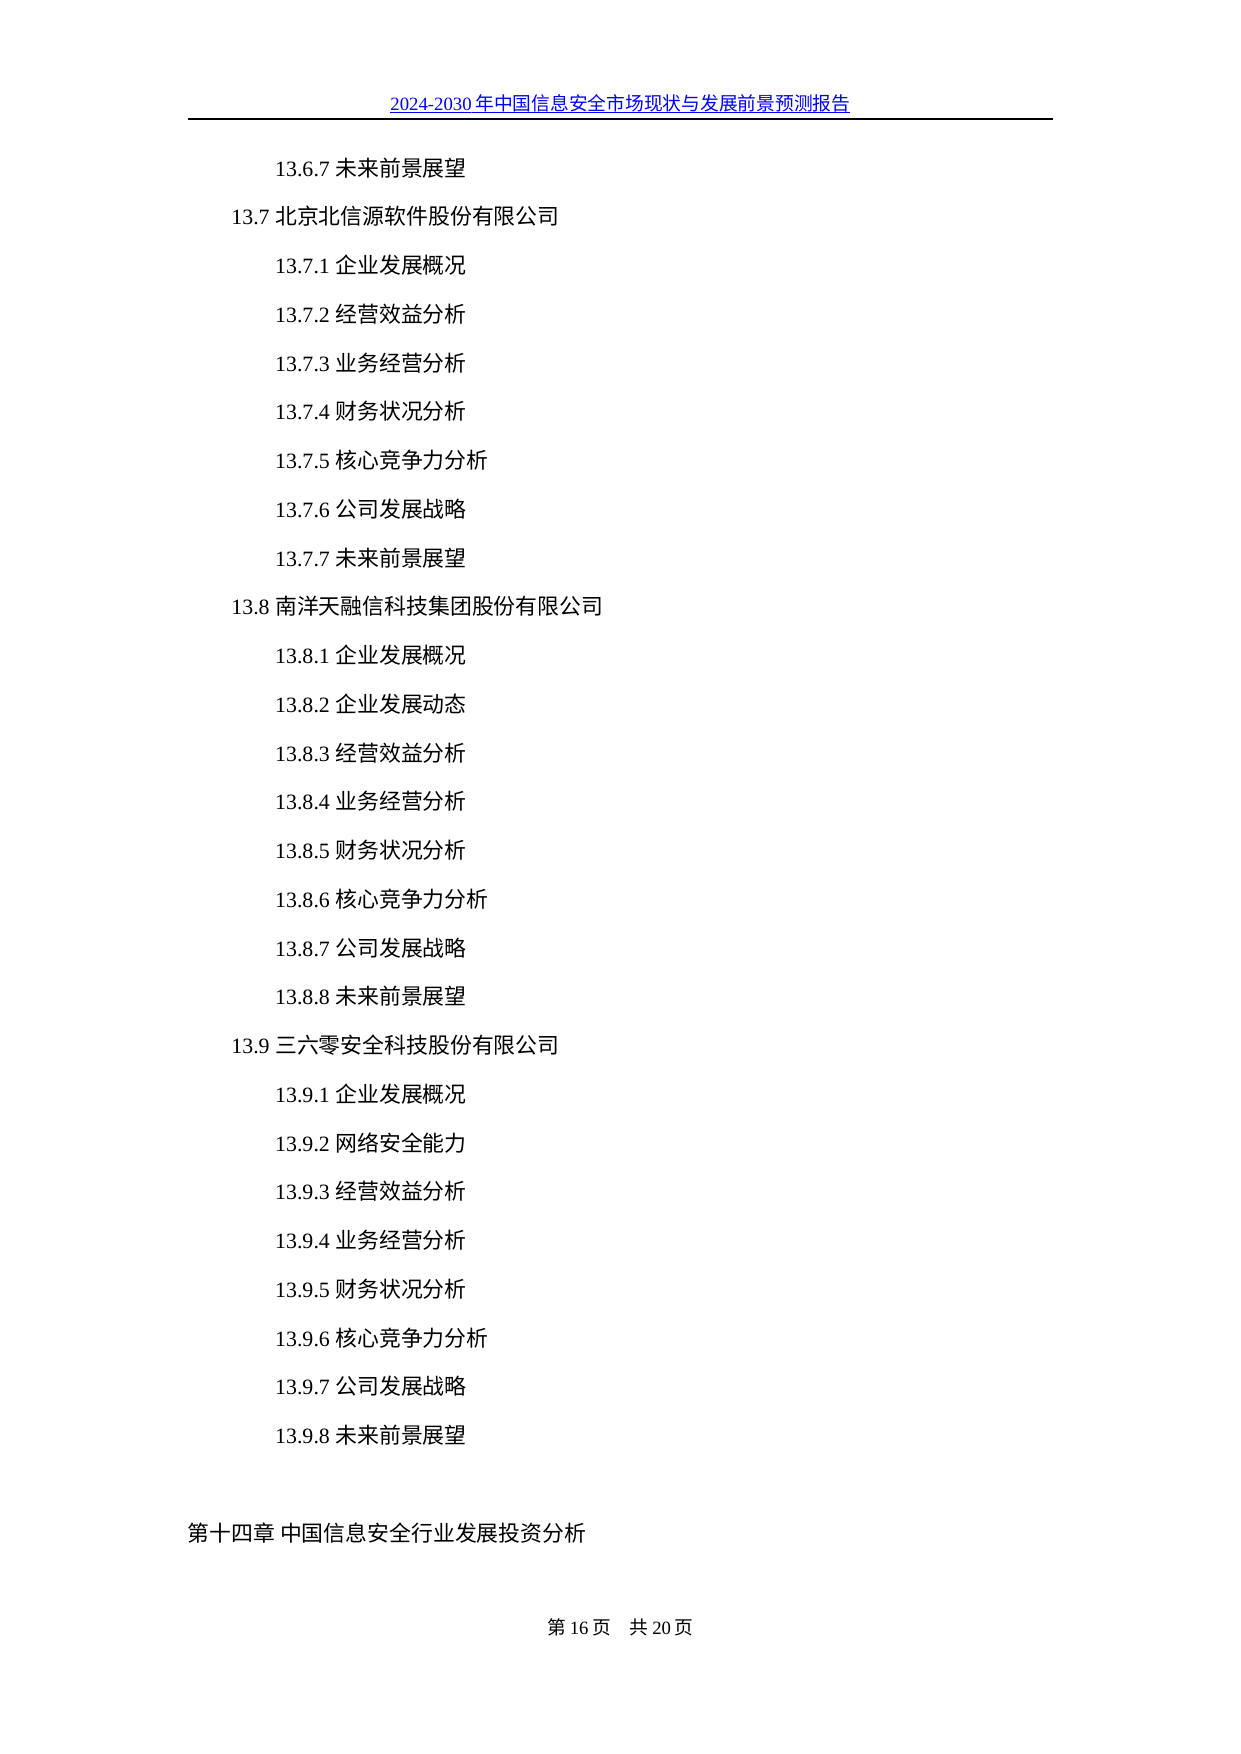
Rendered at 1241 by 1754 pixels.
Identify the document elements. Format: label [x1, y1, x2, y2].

text [187, 150, 1053, 1548]
